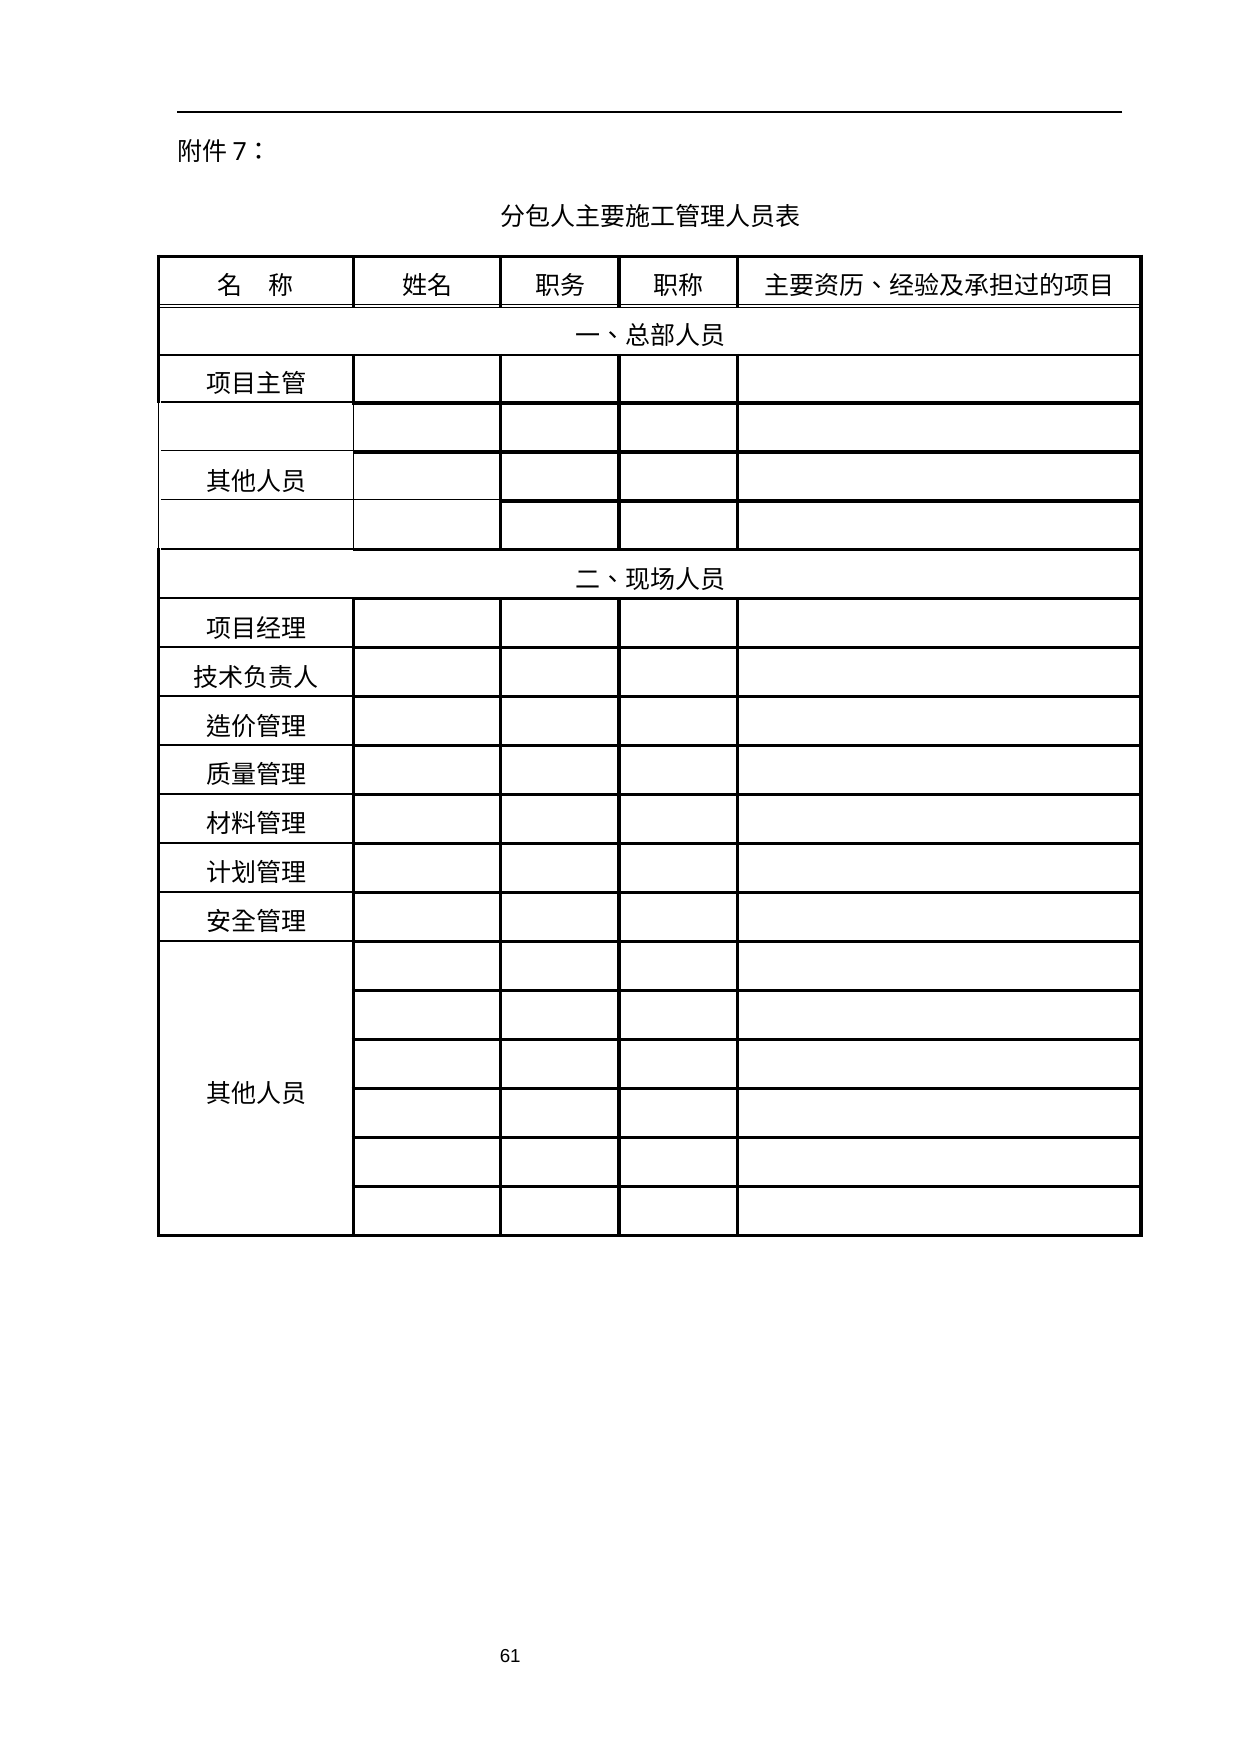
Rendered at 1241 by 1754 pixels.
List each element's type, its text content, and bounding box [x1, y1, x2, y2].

table_cell [621, 1090, 736, 1136]
table_cell [739, 600, 1139, 646]
table_cell [739, 747, 1139, 793]
table_header 职称 [621, 258, 736, 303]
table_cell [621, 992, 736, 1038]
table_cell [621, 894, 736, 940]
table_cell [621, 943, 736, 989]
table_cell 项目主管 [160, 356, 352, 401]
table_header 主要资历、经验及承担过的项目 [739, 258, 1139, 303]
table_cell [739, 649, 1139, 695]
table_cell [502, 894, 617, 940]
table_cell [355, 356, 499, 401]
table_cell [739, 845, 1139, 891]
table_cell [621, 1041, 736, 1087]
table_cell [354, 454, 499, 499]
table_cell 造价管理 [160, 697, 352, 744]
text 附件7： [177, 123, 1122, 169]
table_cell [502, 405, 617, 450]
table_cell [621, 1139, 736, 1185]
table_cell [355, 943, 499, 989]
table_cell [355, 1188, 499, 1234]
table_cell [621, 454, 736, 499]
table_cell [621, 405, 736, 450]
table_cell [355, 1139, 499, 1185]
table_cell [355, 796, 499, 842]
table_cell [355, 845, 499, 891]
table_cell [502, 992, 617, 1038]
table_cell [354, 500, 499, 548]
text 分包人主要施工管理人员表 [177, 189, 1122, 235]
table_cell [739, 796, 1139, 842]
table_cell [502, 356, 617, 401]
table_header 名 称 [160, 258, 352, 303]
table_cell [739, 405, 1139, 450]
table_cell [739, 1188, 1139, 1234]
table_cell [355, 894, 499, 940]
table_cell [355, 649, 499, 695]
table_cell 项目经理 [160, 599, 352, 646]
table_cell [502, 796, 617, 842]
table_cell [502, 503, 617, 548]
table_cell [621, 600, 736, 646]
table_cell [621, 747, 736, 793]
table_cell 二、现场人员 [160, 549, 1139, 597]
table_cell 其他人员 [160, 942, 352, 1234]
table_cell [502, 845, 617, 891]
table_cell [502, 454, 617, 499]
table_header 职务 [502, 258, 617, 303]
table_cell [739, 503, 1139, 548]
table_cell [739, 992, 1139, 1038]
table_cell [502, 943, 617, 989]
table_cell [502, 1090, 617, 1136]
table_cell [621, 356, 736, 401]
table_cell [739, 1090, 1139, 1136]
table_cell [621, 698, 736, 744]
table_cell [355, 698, 499, 744]
table_cell 技术负责人 [160, 648, 352, 695]
table_cell [621, 796, 736, 842]
table_cell 一、总部人员 [160, 308, 1139, 354]
table_cell [355, 747, 499, 793]
table_cell [355, 600, 499, 646]
table_cell [354, 405, 499, 450]
table_cell [621, 503, 736, 548]
table_cell [502, 698, 617, 744]
table_cell [739, 943, 1139, 989]
table_cell 计划管理 [160, 844, 352, 891]
table_cell [502, 1041, 617, 1087]
table_cell [355, 992, 499, 1038]
table_cell [502, 649, 617, 695]
table_cell 质量管理 [160, 746, 352, 793]
table_cell [502, 1188, 617, 1234]
table_cell [502, 600, 617, 646]
table_cell [159, 499, 353, 548]
table_cell [355, 1041, 499, 1087]
table_cell [739, 454, 1139, 499]
table_cell [159, 402, 353, 450]
table_cell [739, 1041, 1139, 1087]
table_cell [621, 1188, 736, 1234]
table_cell [621, 649, 736, 695]
table_header 姓名 [355, 258, 499, 303]
table_cell [739, 356, 1139, 401]
table_cell [739, 698, 1139, 744]
table_cell [621, 845, 736, 891]
table_cell [355, 1090, 499, 1136]
table_cell 安全管理 [160, 893, 352, 940]
table_cell 材料管理 [160, 795, 352, 842]
table_cell [502, 747, 617, 793]
table_cell 其他人员 [159, 450, 353, 499]
table_cell [739, 894, 1139, 940]
table_cell [502, 1139, 617, 1185]
table_cell [739, 1139, 1139, 1185]
